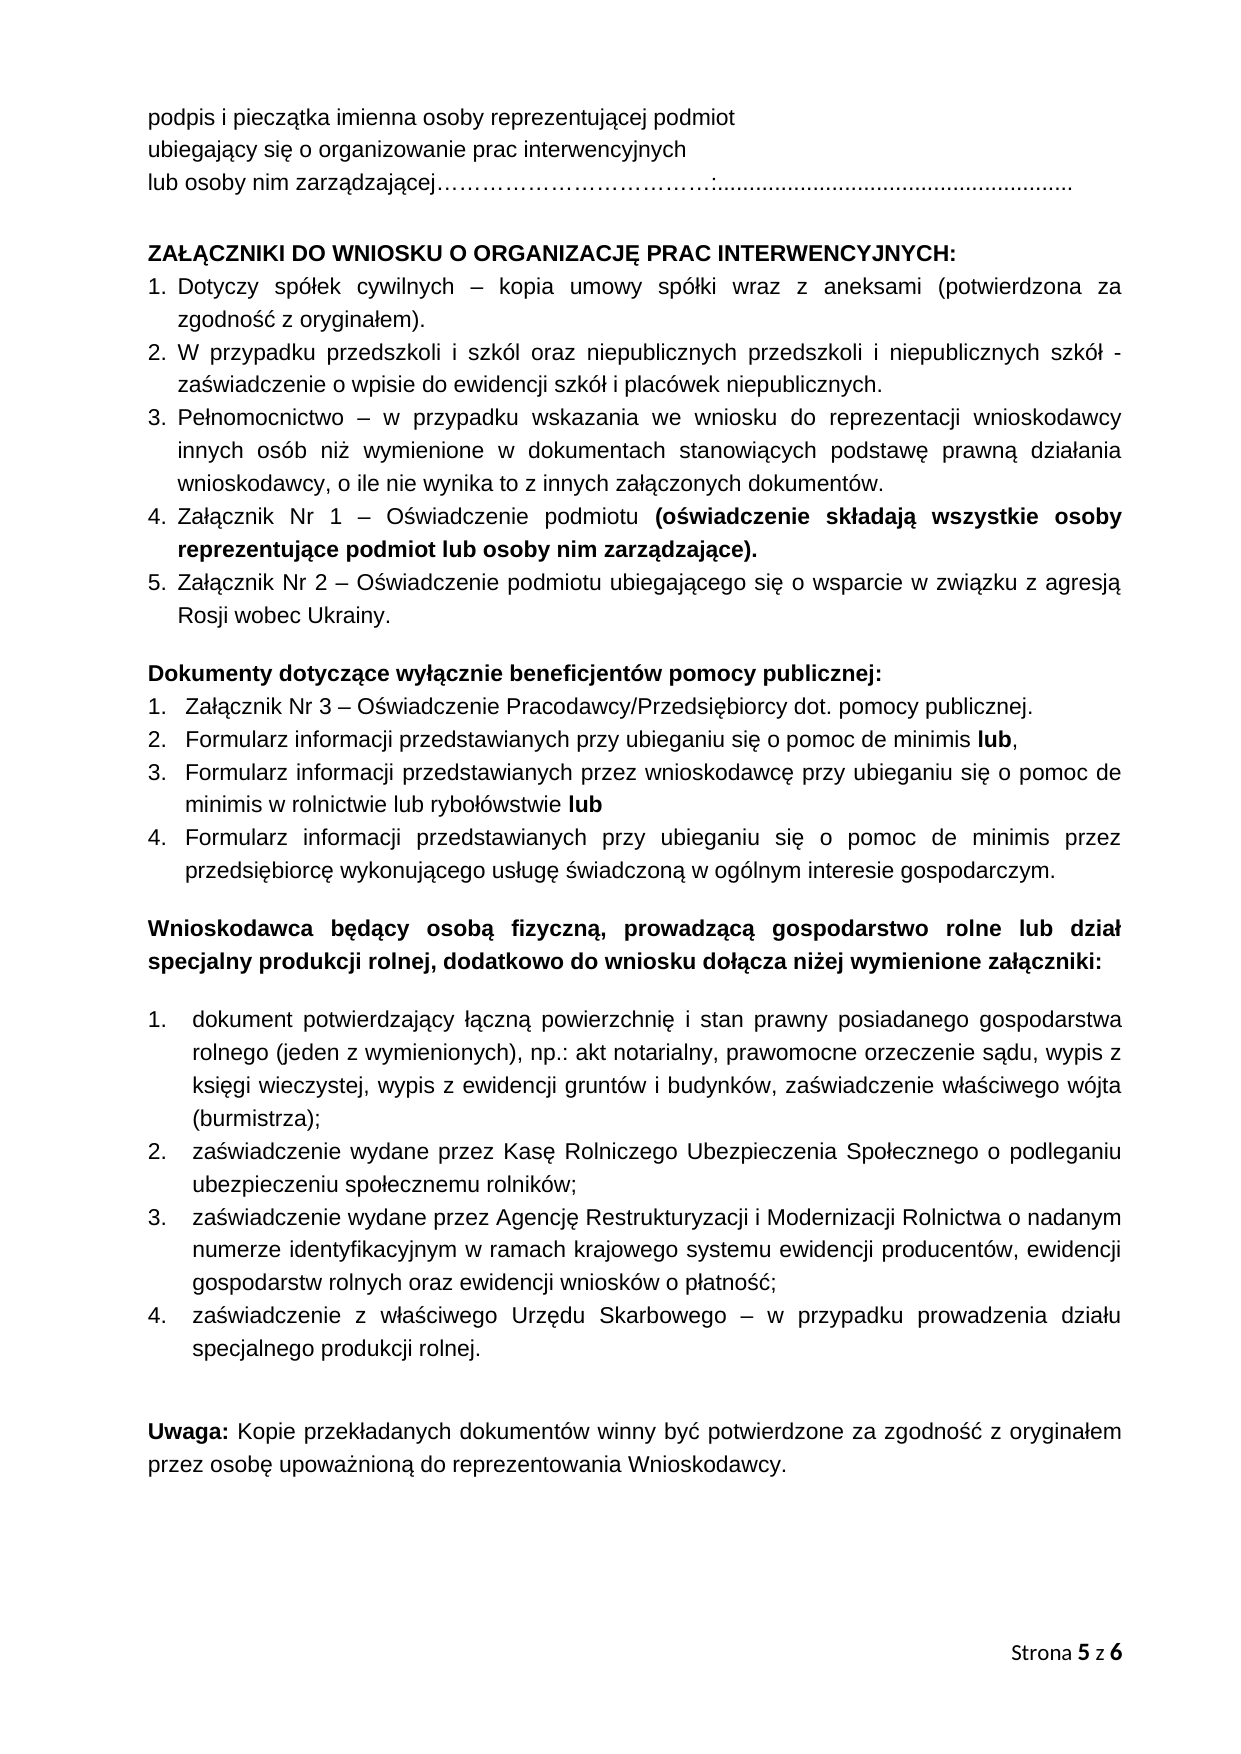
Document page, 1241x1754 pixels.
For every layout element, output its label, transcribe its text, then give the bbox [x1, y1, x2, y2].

list zaświadczenie wydane przez Agencję Restrukturyzacji i Modernizacji Rolnictwa o nadanym numerze identyfikacyjnym w ramach krajowego systemu ewidencji producentów, ewidencji gospodarstw rolnych oraz ewidencji wniosków o płatność; [148, 1203, 1122, 1296]
list zaświadczenie wydane przez Kasę Rolniczego Ubezpieczenia Społecznego o podleganiu ubezpieczeniu społecznemu rolników; [148, 1138, 1122, 1197]
text Uwaga: Kopie przekładanych dokumentów winny być potwierdzone za zgodność z oryginałem przez osobę upoważnioną do reprezentowania Wnioskodawcy. [148, 1418, 1122, 1477]
list dokument potwierdzający łączną powierzchnię i stan prawny posiadanego gospodarstwa rolnego (jeden z wymienionych), np.: akt notarialny, prawomocne orzeczenie sądu, wypis z księgi wieczystej, wypis z ewidencji gruntów i budynków, zaświadczenie właściwego wójta (burmistrza); [148, 1006, 1122, 1131]
list Załącznik Nr 2 – Oświadczenie podmiotu ubiegającego się o wsparcie w związku z agresją Rosji wobec Ukrainy. [148, 569, 1122, 628]
text Wnioskodawca będący osobą fizyczną, prowadzącą gospodarstwo rolne lub dział specjalny produkcji rolnej, dodatkowo do wniosku dołącza niżej wymienione załączniki: [148, 915, 1122, 974]
list Załącznik Nr 1 – Oświadczenie podmiotu (oświadczenie składają wszystkie osoby reprezentujące podmiot lub osoby nim zarządzające). [148, 503, 1122, 562]
list Pełnomocnictwo – w przypadku wskazania we wniosku do reprezentacji wnioskodawcy innych osób niż wymienione w dokumentach stanowiących podstawę prawną działania wnioskodawcy, o ile nie wynika to z innych załączonych dokumentów. [148, 404, 1122, 496]
list Załącznik Nr 3 – Oświadczenie Pracodawcy/Przedsiębiorcy dot. pomocy publicznej. [148, 693, 1122, 719]
list W przypadku przedszkoli i szkól oraz niepublicznych przedszkoli i niepublicznych szkół - zaświadczenie o wpisie do ewidencji szkół i placówek niepublicznych. [148, 338, 1122, 398]
list Formularz informacji przedstawianych przy ubieganiu się o pomoc de minimis przez przedsiębiorcę wykonującego usługę świadczoną w ogólnym interesie gospodarczym. [148, 824, 1122, 883]
list Formularz informacji przedstawianych przez wnioskodawcę przy ubieganiu się o pomoc de minimis w rolnictwie lub rybołówstwie lub [148, 758, 1122, 818]
list Formularz informacji przedstawianych przy ubieganiu się o pomoc de minimis lub, [148, 726, 1122, 752]
list Dotyczy spółek cywilnych – kopia umowy spółki wraz z aneksami (potwierdzona za zgodność z oryginałem). [148, 273, 1122, 332]
text ZAŁĄCZNIKI DO WNIOSKU O ORGANIZACJĘ PRAC INTERWENCYJNYCH: [148, 240, 1122, 266]
text Dokumenty dotyczące wyłącznie beneficjentów pomocy publicznej: [148, 660, 1122, 686]
list zaświadczenie z właściwego Urzędu Skarbowego – w przypadku prowadzenia działu specjalnego produkcji rolnej. [148, 1302, 1122, 1361]
text podpis i pieczątka imienna osoby reprezentującej podmiot ubiegający się o organizowanie prac interwencyjnych lub osoby nim zarządzającej………………………………:........................................................ [148, 103, 1122, 196]
